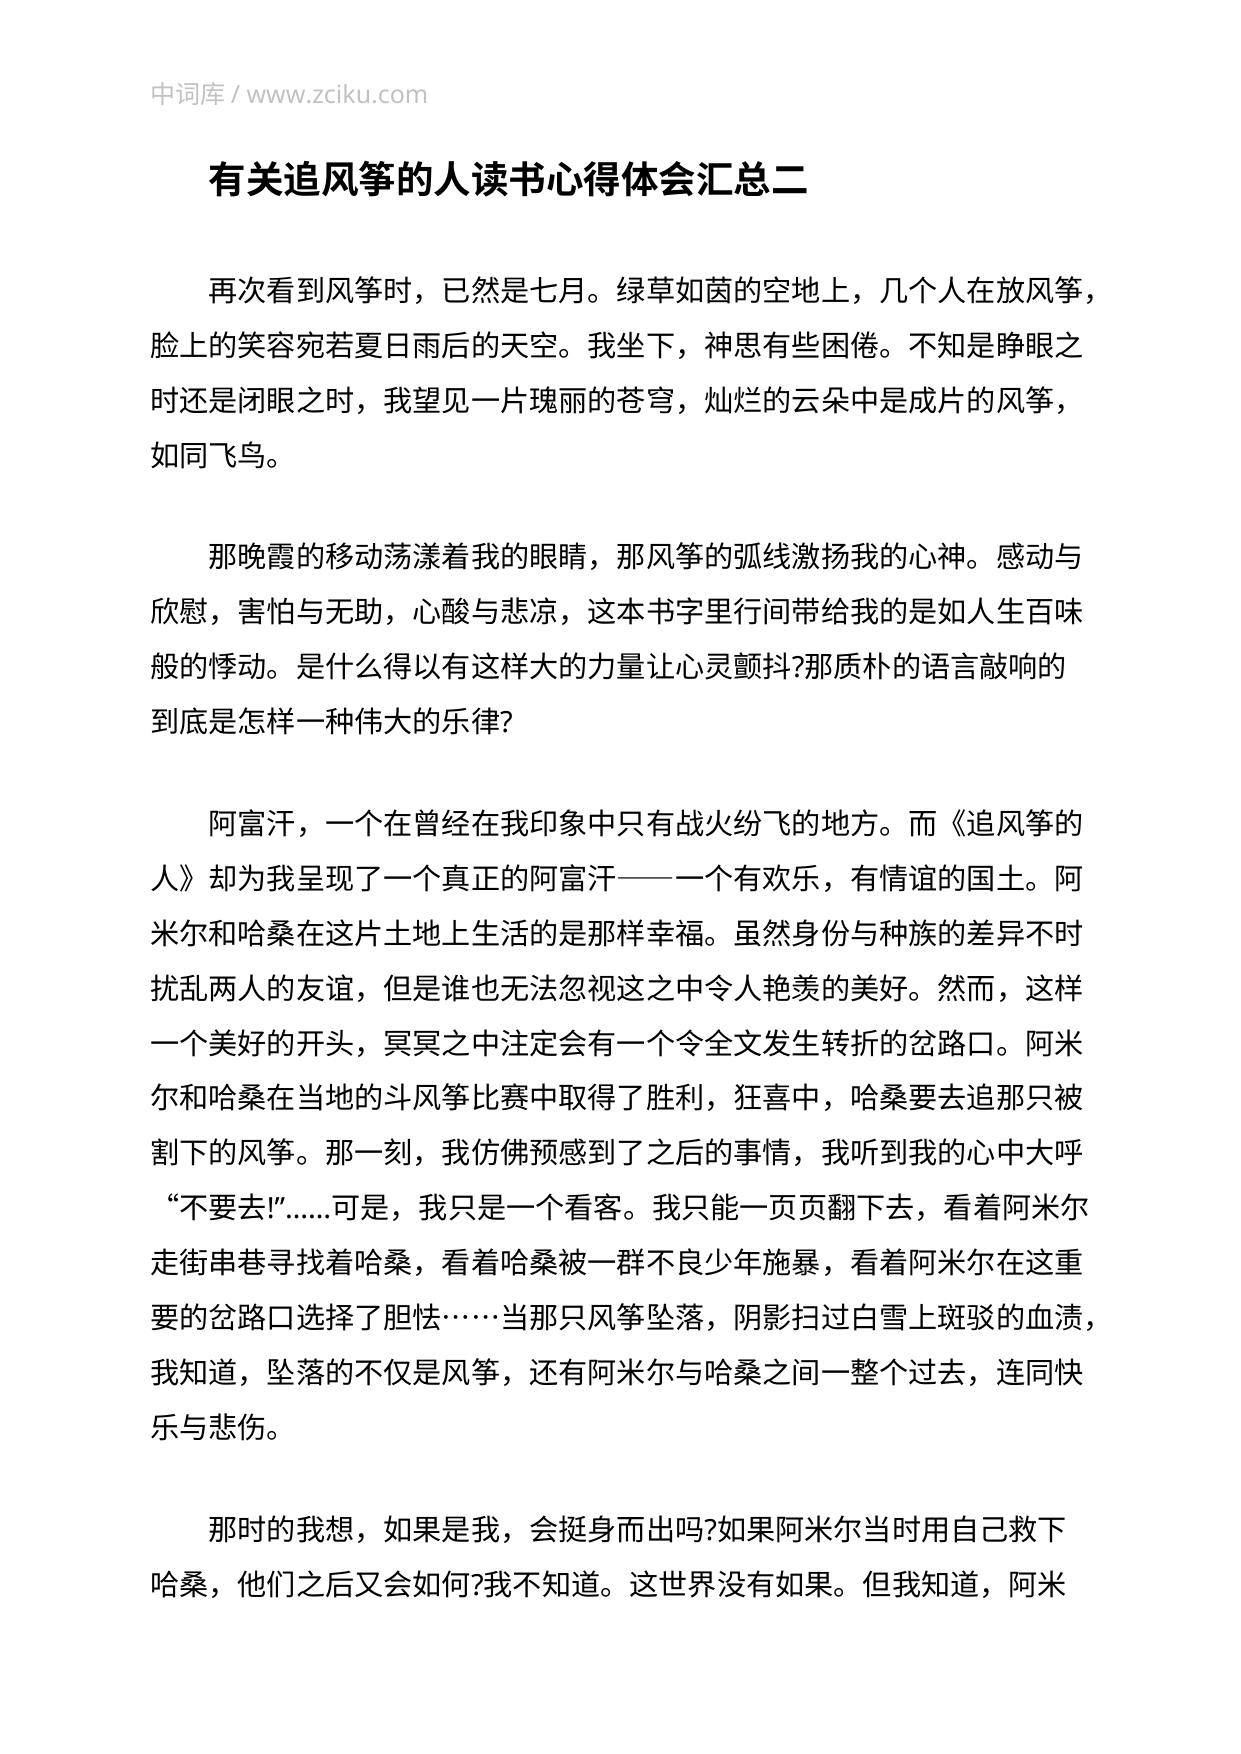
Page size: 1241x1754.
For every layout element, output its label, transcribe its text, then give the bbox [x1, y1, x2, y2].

text 有关追风筝的人读书心得体会汇总二 [150, 150, 1090, 204]
text 再次看到风筝时，已然是七月。绿草如茵的空地上，几个人在放风筝，脸上的笑容宛若夏日雨后的天空。我坐下，神思有些困倦。不知是睁眼之时还是闭眼之时，我望见一片瑰丽的苍穹，灿烂的云朵中是成片的风筝，如同飞鸟。 [150, 267, 1090, 474]
text 阿富汗，一个在曾经在我印象中只有战火纷飞的地方。而《追风筝的人》却为我呈现了一个真正的阿富汗——一个有欢乐，有情谊的国土。阿米尔和哈桑在这片土地上生活的是那样幸福。虽然身份与种族的差异不时扰乱两人的友谊，但是谁也无法忽视这之中令人艳羡的美好。然而，这样一个美好的开头，冥冥之中注定会有一个令全文发生转折的岔路口。阿米尔和哈桑在当地的斗风筝比赛中取得了胜利，狂喜中，哈桑要去追那只被割下的风筝。那一刻，我仿佛预感到了之后的事情，我听到我的心中大呼“不要去!”……可是，我只是一个看客。我只能一页页翻下去，看着阿米尔走街串巷寻找着哈桑，看着哈桑被一群不良少年施暴，看着阿米尔在这重要的岔路口选择了胆怯……当那只风筝坠落，阴影扫过白雪上斑驳的血渍，我知道，坠落的不仅是风筝，还有阿米尔与哈桑之间一整个过去，连同快乐与悲伤。 [150, 801, 1090, 1447]
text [150, 1506, 1090, 1604]
text 那晚霞的移动荡漾着我的眼睛，那风筝的弧线激扬我的心神。感动与欣慰，害怕与无助，心酸与悲凉，这本书字里行间带给我的是如人生百味般的悸动。是什么得以有这样大的力量让心灵颤抖?那质朴的语言敲响的到底是怎样一种伟大的乐律? [150, 534, 1090, 741]
